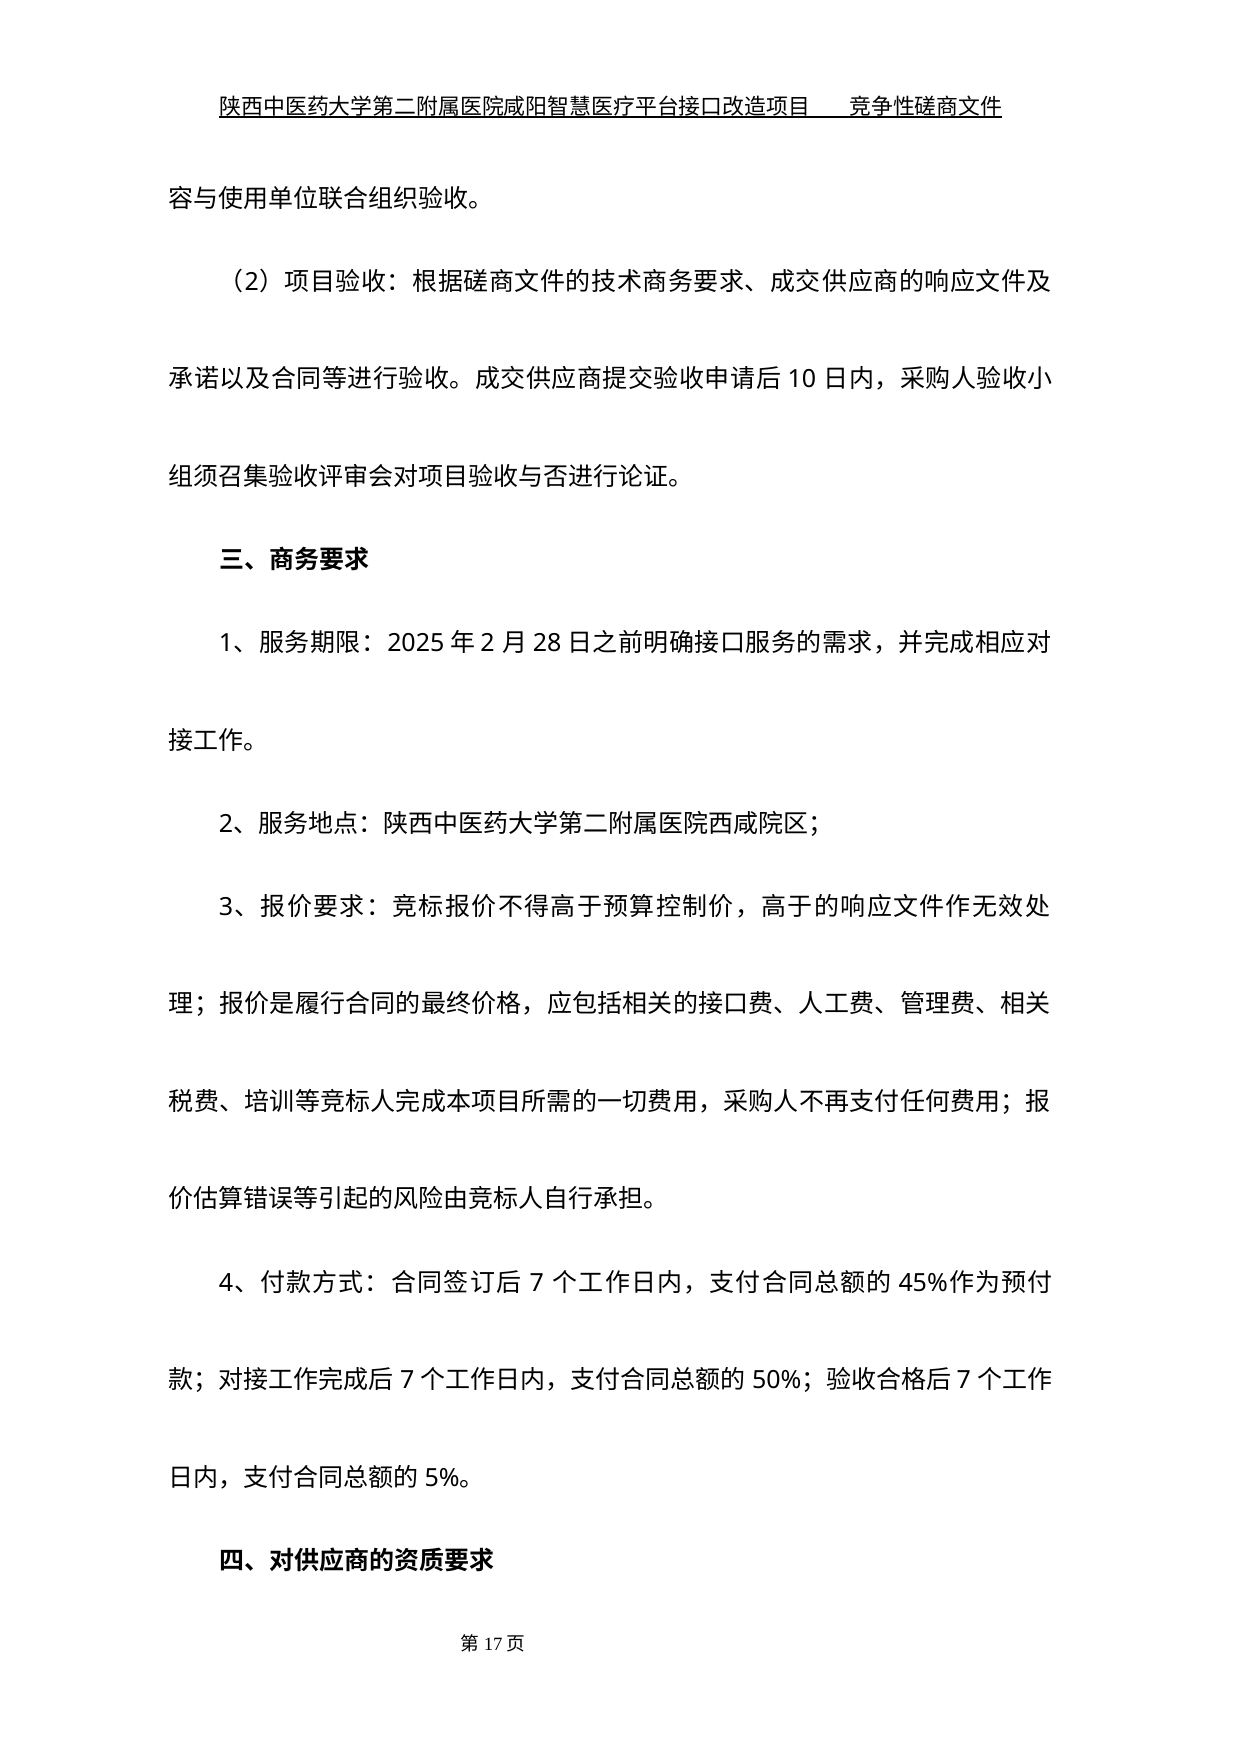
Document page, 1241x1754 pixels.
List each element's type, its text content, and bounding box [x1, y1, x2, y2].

text 3、报价要求：竞标报价不得高于预算控制价，高于的响应文件作无效处理；报价是履行合同的最终价格，应包括相关的接口费、人工费、管理费、相关税费、培训等竞标人完成本项目所需的一切费用，采购人不再支付任何费用；报价估算错误等引起的风险由竞标人自行承担。 [169, 872, 1053, 1229]
text 1、服务期限：2025年2 月28日之前明确接口服务的需求，并完成相应对接工作。 [169, 608, 1053, 771]
text （2）项目验收：根据磋商文件的技术商务要求、成交供应商的响应文件及承诺以及合同等进行验收。成交供应商提交验收申请后 10 日内，采购人验收小组须召集验收评审会对项目验收与否进行论证。 [169, 247, 1053, 507]
text 4、付款方式：合同签订后 7 个工作日内，支付合同总额的45%作为预付款；对接工作完成后 7 个工作日内，支付合同总额的 50%；验收合格后7 个工作日内，支付合同总额的 5%。 [169, 1248, 1053, 1508]
text 三、商务要求 [169, 525, 1053, 590]
text 2、服务地点：陕西中医药大学第二附属医院西咸院区； [169, 789, 1053, 854]
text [169, 164, 1053, 229]
text 四、对供应商的资质要求 [169, 1526, 1053, 1591]
